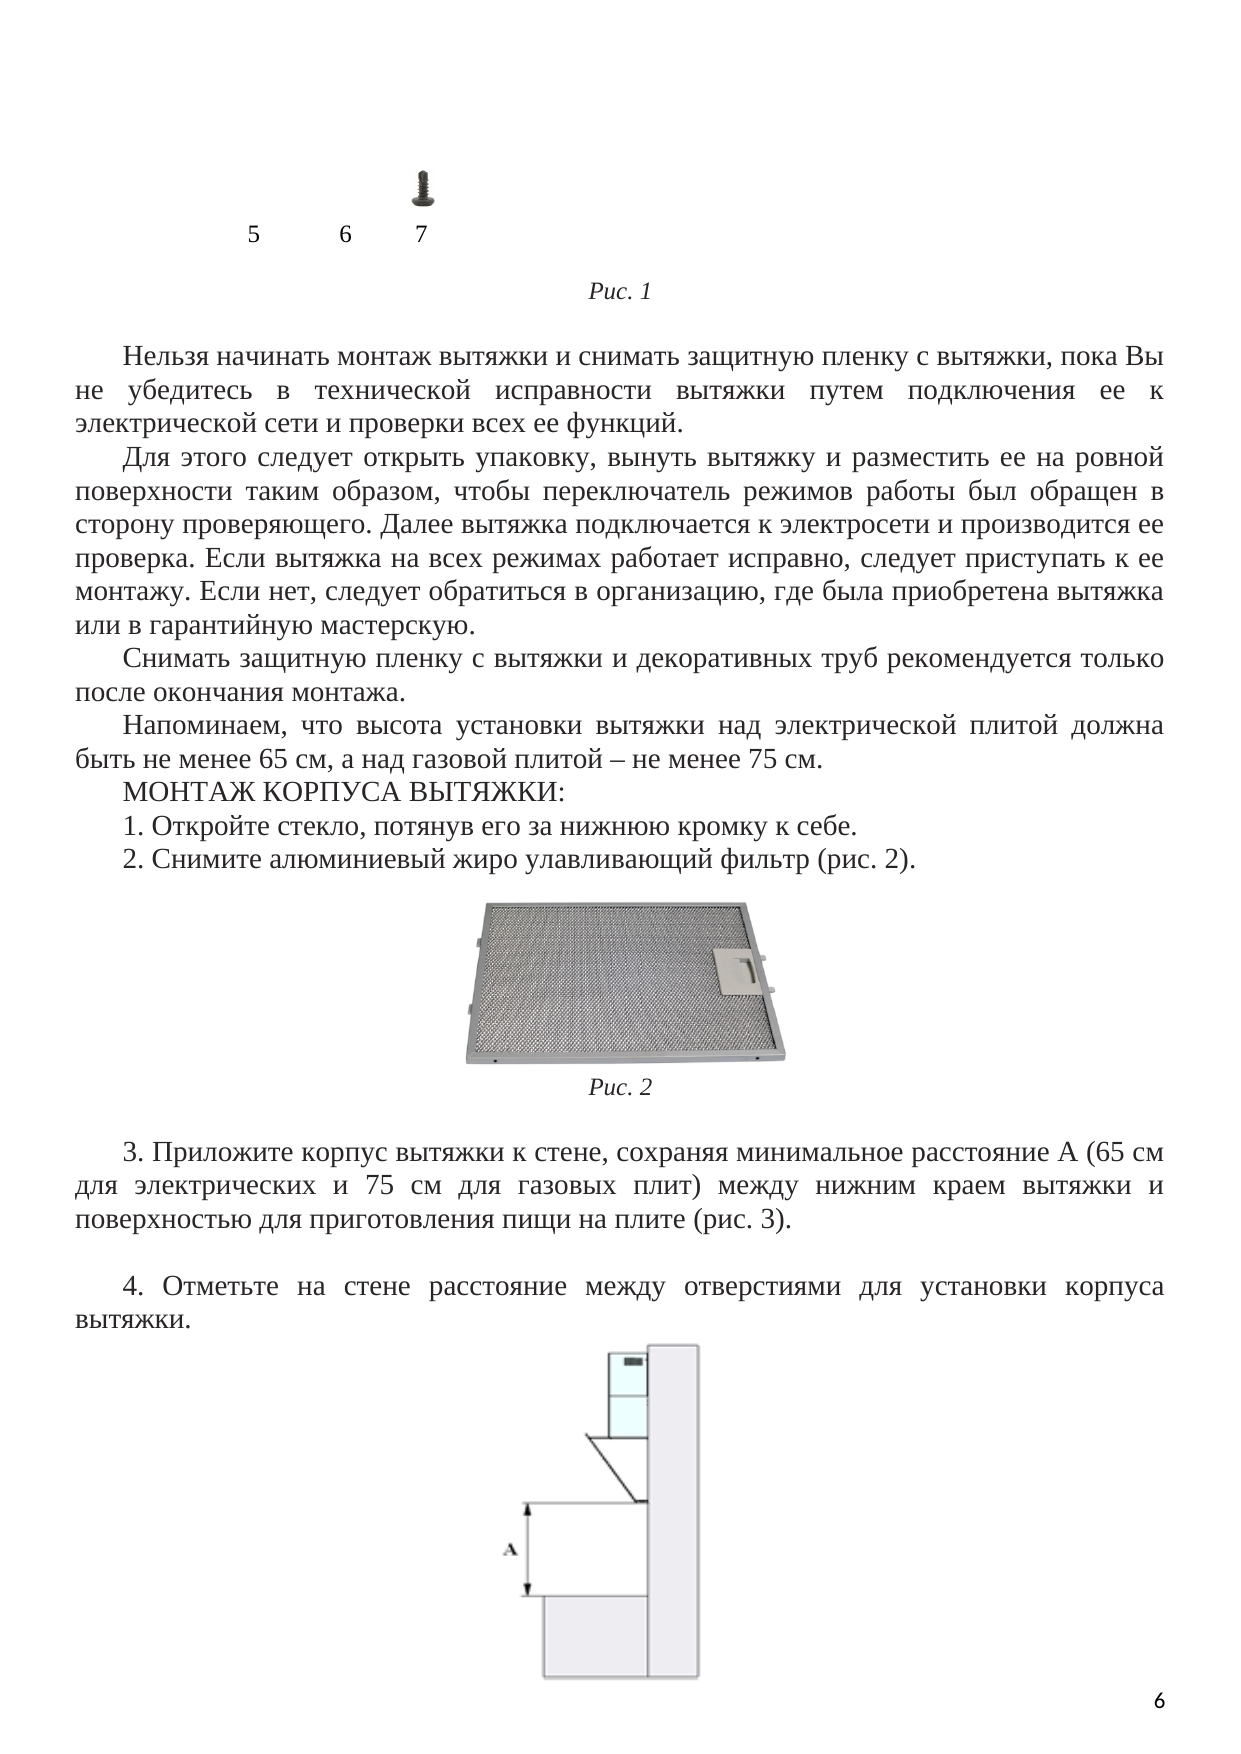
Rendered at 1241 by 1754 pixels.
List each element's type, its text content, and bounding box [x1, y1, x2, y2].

text 5 6 7 [75, 219, 1165, 247]
picture [498, 1339, 703, 1682]
text Для этого следует открыть упаковку, вынуть вытяжку и разместить ее на ровной поверхности таким образом, чтобы переключатель режимов работы был обращен в сторону проверяющего. Далее вытяжка подключается к электросети и производится ее проверка. Если вытяжка на всех режимах работает исправно, следует приступать к ее монтажу. Если нет, следует обратиться в организацию, где была приобретена вытяжка или в гарантийную мастерскую. [75, 439, 1165, 640]
text МОНТАЖ КОРПУСА ВЫТЯЖКИ: [75, 774, 1165, 808]
text Напоминаем, что высота установки вытяжки над электрической плитой должна быть не менее 65 см, а над газовой плитой – не менее 75 см. [75, 707, 1165, 774]
text 1. Откройте стекло, потянув его за нижнюю кромку к себе. [75, 808, 1165, 842]
text 2. Снимите алюминиевый жиро улавливающий фильтр (рис. 2). [75, 842, 1165, 875]
text 4. Отметьте на стене расстояние между отверстиями для установки корпуса вытяжки. [75, 1268, 1165, 1335]
picture [464, 896, 788, 1066]
text Рис. 2 [75, 1072, 1165, 1100]
text 3. Приложите корпус вытяжки к стене, сохраняя минимальное расстояние А (65 см для электрических и 75 см для газовых плит) между нижним краем вытяжки и поверхностью для приготовления пищи на плите (рис. 3). [75, 1134, 1165, 1234]
text Рис. 1 [75, 276, 1165, 305]
text Снимать защитную пленку с вытяжки и декоративных труб рекомендуется только после окончания монтажа. [75, 640, 1165, 707]
text Нельзя начинать монтаж вытяжки и снимать защитную пленку с вытяжки, пока Вы не убедитесь в технической исправности вытяжки путем подключения ее к электрической сети и проверки всех ее функций. [75, 338, 1165, 439]
